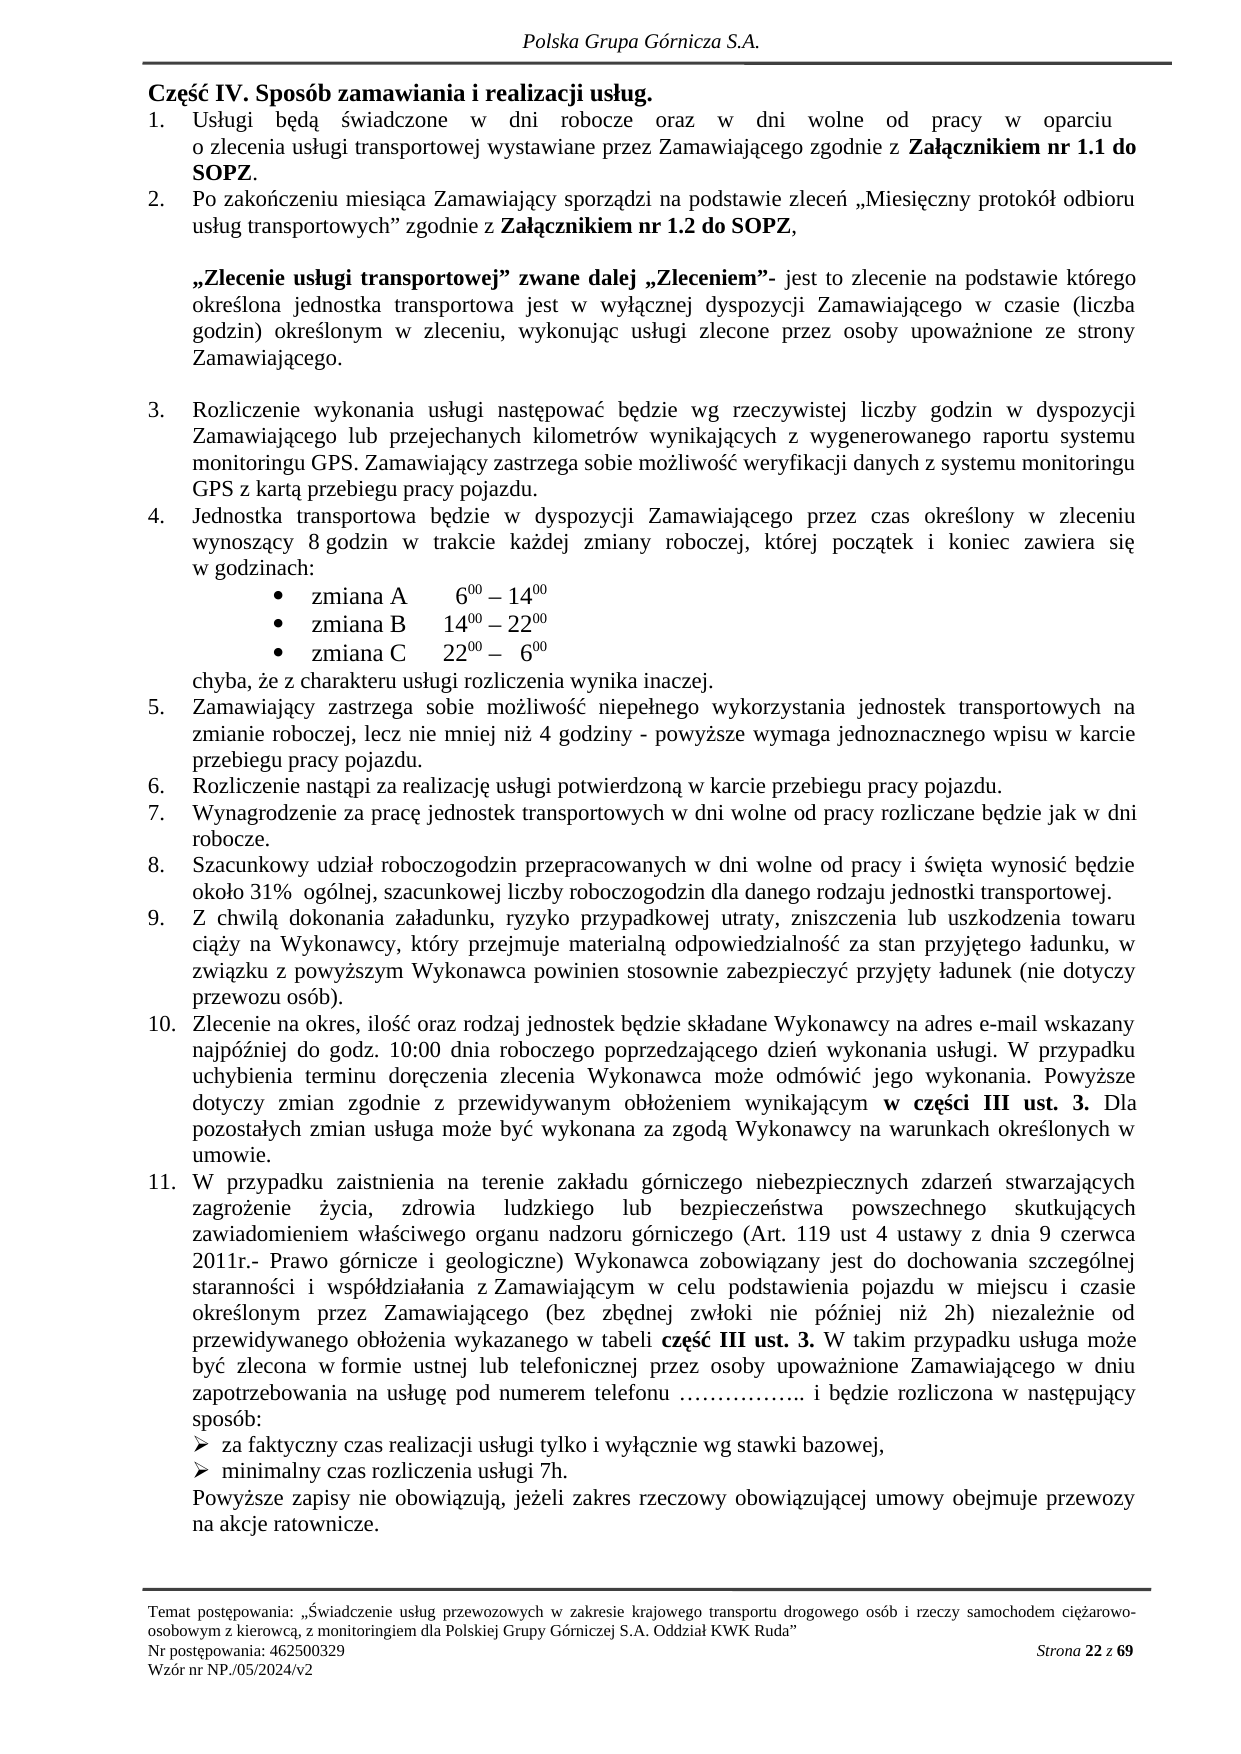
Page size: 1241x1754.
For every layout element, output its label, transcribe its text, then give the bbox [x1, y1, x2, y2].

list Rozliczenie nastąpi za realizację usługi potwierdzoną w karcie przebiegu pracy pojazdu. [148, 772, 1137, 799]
list zmiana B 1400 – 2200 [274, 609, 1137, 638]
text Powyższe zapisy nie obowiązują, jeżeli zakres rzeczowy obowiązującej umowy obejmuje przewozy na akcje ratownicze. [192, 1484, 1137, 1537]
list Zamawiający zastrzega sobie możliwość niepełnego wykorzystania jednostek transportowych na zmianie roboczej, lecz nie mniej niż 4 godziny - powyższe wymaga jednoznacznego wpisu w karcie przebiegu pracy pojazdu. [148, 693, 1137, 772]
list Szacunkowy udział roboczogodzin przepracowanych w dni wolne od pracy i święta wynosić będzie około 31% ogólnej, szacunkowej liczby roboczogodzin dla danego rodzaju jednostki transportowej. [148, 851, 1137, 904]
list W przypadku zaistnienia na terenie zakładu górniczego niebezpiecznych zdarzeń stwarzających zagrożenie życia, zdrowia ludzkiego lub bezpieczeństwa powszechnego skutkujących zawiadomieniem właściwego organu nadzoru górniczego (Art. 119 ust 4 ustawy z dnia 9 czerwca 2011r.- Prawo górnicze i geologiczne) Wykonawca zobowiązany jest do dochowania szczególnej staranności i współdziałania z Zamawiającym w celu podstawienia pojazdu w miejscu i czasie określonym przez Zamawiającego (bez zbędnej zwłoki nie później niż 2h) niezależnie od przewidywanego obłożenia wykazanego w tabeli część III ust. 3. W takim przypadku usługa może być zlecona w formie ustnej lub telefonicznej przez osoby upoważnione Zamawiającego w dniu zapotrzebowania na usługę pod numerem telefonu …………….. i będzie rozliczona w następujący sposób: [148, 1168, 1137, 1431]
list zmiana C 2200 – 600 [274, 638, 1137, 667]
list Z chwilą dokonania załadunku, ryzyko przypadkowej utraty, zniszczenia lub uszkodzenia towaru ciąży na Wykonawcy, który przejmuje materialną odpowiedzialność za stan przyjętego ładunku, w związku z powyższym Wykonawca powinien stosownie zabezpieczyć przyjęty ładunek (nie dotyczy przewozu osób). [148, 904, 1137, 1009]
list Jednostka transportowa będzie w dyspozycji Zamawiającego przez czas określony w zleceniu wynoszący 8 godzin w trakcie każdej zmiany roboczej, której początek i koniec zawiera się w godzinach: [148, 502, 1137, 581]
subtitle Część IV. Sposób zamawiania i realizacji usług. [148, 78, 1137, 106]
list minimalny czas rozliczenia usługi 7h. [192, 1458, 1137, 1484]
list „Zlecenie usługi transportowej” zwane dalej „Zleceniem”- jest to zlecenie na podstawie którego określona jednostka transportowa jest w wyłącznej dyspozycji Zamawiającego w czasie (liczba godzin) określonym w zleceniu, wykonując usługi zlecone przez osoby upoważnione ze strony Zamawiającego. [192, 238, 1137, 370]
list Usługi będą świadczone w dni robocze oraz w dni wolne od pracy w oparciu o zlecenia usługi transportowej wystawiane przez Zamawiającego zgodnie z Załącznikiem nr 1.1 do SOPZ. [148, 106, 1137, 185]
list Po zakończeniu miesiąca Zamawiający sporządzi na podstawie zleceń „Miesięczny protokół odbioru usług transportowych” zgodnie z Załącznikiem nr 1.2 do SOPZ, [148, 185, 1137, 238]
text chyba, że z charakteru usługi rozliczenia wynika inaczej. [192, 667, 1137, 693]
list Zlecenie na okres, ilość oraz rodzaj jednostek będzie składane Wykonawcy na adres e-mail wskazany najpóźniej do godz. 10:00 dnia roboczego poprzedzającego dzień wykonania usługi. W przypadku uchybienia terminu doręczenia zlecenia Wykonawca może odmówić jego wykonania. Powyższe dotyczy zmian zgodnie z przewidywanym obłożeniem wynikającym w części III ust. 3. Dla pozostałych zmian usługa może być wykonana za zgodą Wykonawcy na warunkach określonych w umowie. [148, 1009, 1137, 1168]
list zmiana A 600 – 1400 [274, 581, 1137, 609]
list Wynagrodzenie za pracę jednostek transportowych w dni wolne od pracy rozliczane będzie jak w dni robocze. [148, 799, 1137, 851]
list Rozliczenie wykonania usługi następować będzie wg rzeczywistej liczby godzin w dyspozycji Zamawiającego lub przejechanych kilometrów wynikających z wygenerowanego raportu systemu monitoringu GPS. Zamawiający zastrzega sobie możliwość weryfikacji danych z systemu monitoringu GPS z kartą przebiegu pracy pojazdu. [148, 396, 1137, 502]
list za faktyczny czas realizacji usługi tylko i wyłącznie wg stawki bazowej, [192, 1431, 1137, 1458]
